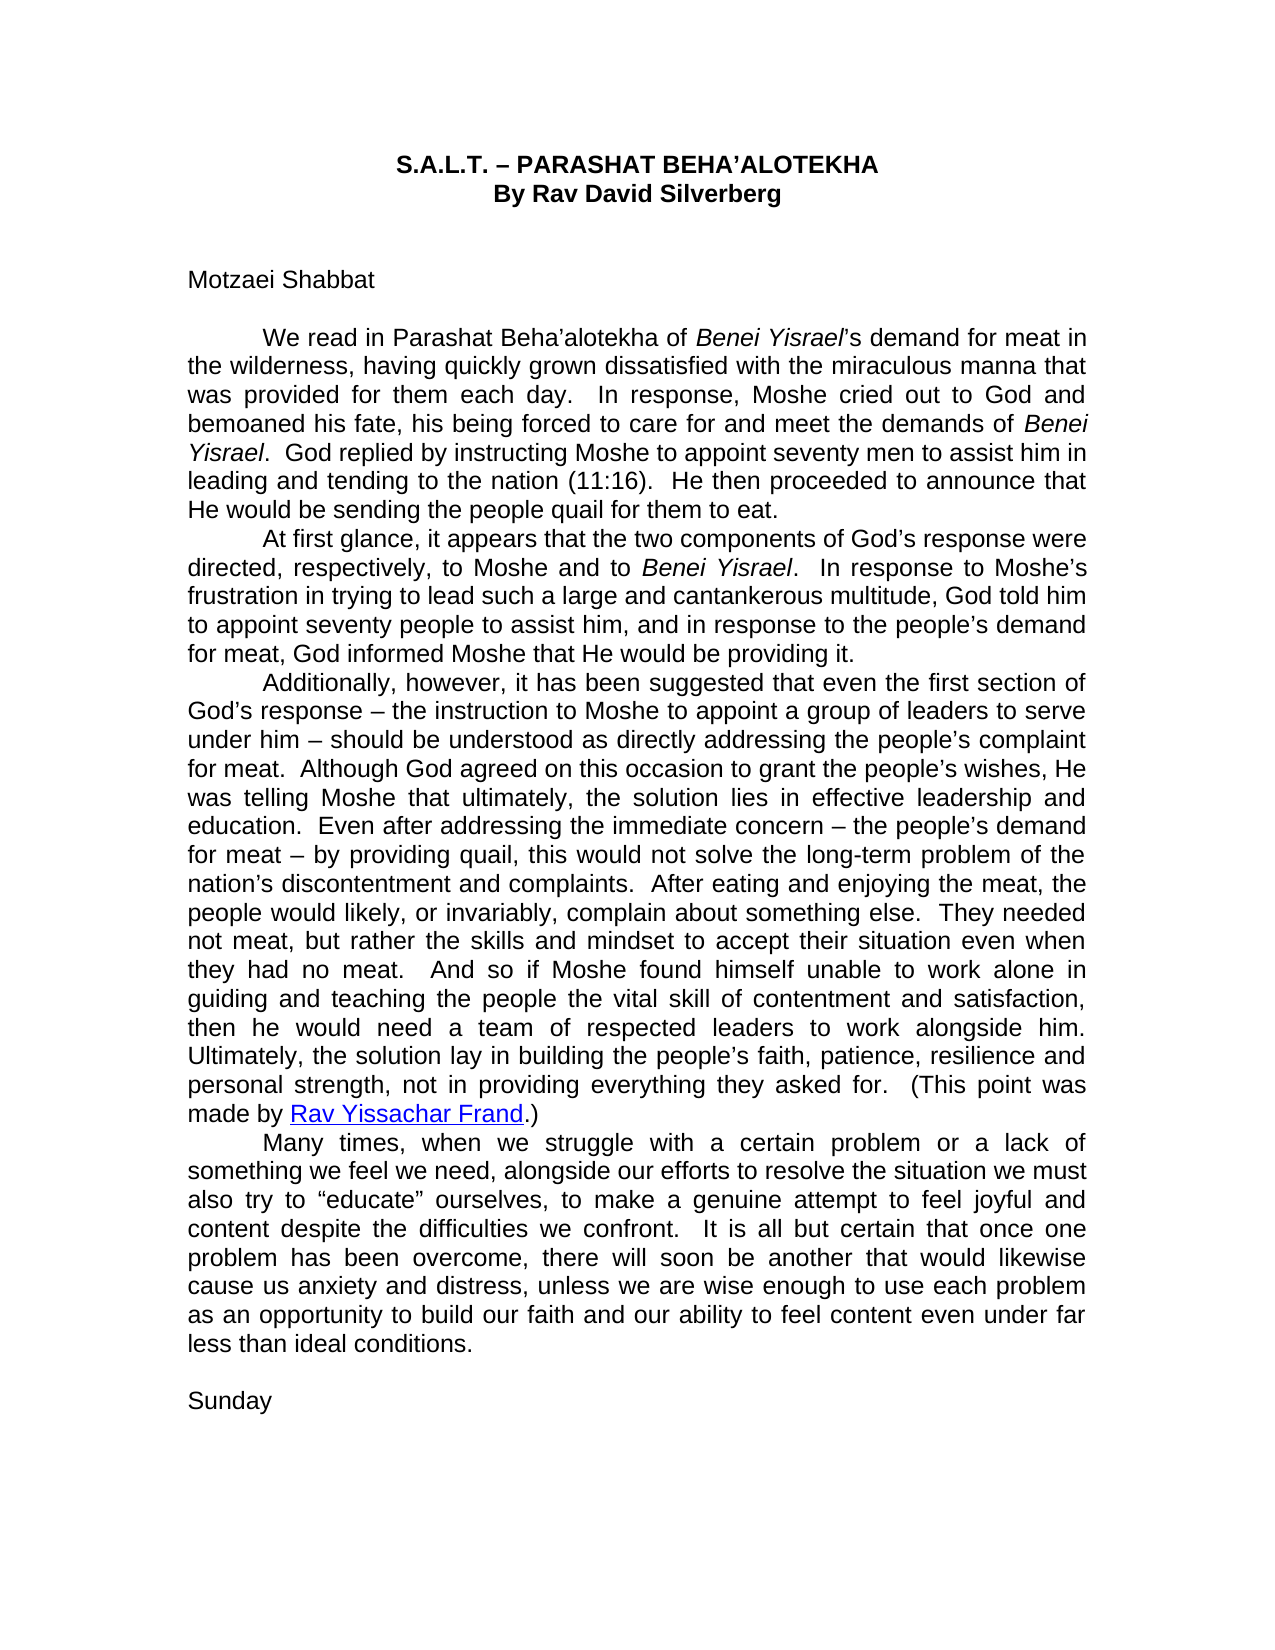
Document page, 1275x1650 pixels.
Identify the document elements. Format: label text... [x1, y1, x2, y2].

text S.A.L.T. – PARASHAT BEHA’ALOTEKHA [187, 150, 1088, 179]
text Many times, when we struggle with a certain problem or a lack of something we feel we need, alongside our efforts to resolve the situation we must also try to “educate” ourselves, to make a genuine attempt to feel joyful and content despite the difficulties we confront. It is all but certain that once one problem has been overcome, there will soon be another that would likewise cause us anxiety and distress, unless we are wise enough to use each problem as an opportunity to build our faith and our ability to feel content even under far less than ideal conditions. [187, 1127, 1088, 1357]
text Motzaei Shabbat [187, 265, 1088, 294]
text By Rav David Silverberg [187, 179, 1088, 207]
text Additionally, however, it has been suggested that even the first section of God’s response – the instruction to Moshe to appoint a group of leaders to serve under him – should be understood as directly addressing the people’s complaint for meat. Although God agreed on this occasion to grant the people’s wishes, He was telling Moshe that ultimately, the solution lies in effective leadership and education. Even after addressing the immediate concern – the people’s demand for meat – by providing quail, this would not solve the long-term problem of the nation’s discontentment and complaints. After eating and enjoying the meat, the people would likely, or invariably, complain about something else. They needed not meat, but rather the skills and mindset to accept their situation even when they had no meat. And so if Moshe found himself unable to work alone in guiding and teaching the people the vital skill of contentment and satisfaction, then he would need a team of respected leaders to work alongside him. Ultimately, the solution lay in building the people’s faith, patience, resilience and personal strength, not in providing everything they asked for. (This point was made by Rav Yissachar Frand.) [187, 667, 1088, 1127]
text Sunday [187, 1386, 1088, 1415]
text At first glance, it appears that the two components of God’s response were directed, respectively, to Moshe and to Benei Yisrael. In response to Moshe’s frustration in trying to lead such a large and cantankerous multitude, God told him to appoint seventy people to assist him, and in response to the people’s demand for meat, God informed Moshe that He would be providing it. [187, 524, 1088, 667]
text We read in Parashat Beha’alotekha of Benei Yisrael’s demand for meat in the wilderness, having quickly grown dissatisfied with the miraculous manna that was provided for them each day. In response, Moshe cried out to God and bemoaned his fate, his being forced to care for and meet the demands of Benei Yisrael. God replied by instructing Moshe to appoint seventy men to assist him in leading and tending to the nation (11:16). He then proceeded to announce that He would be sending the people quail for them to eat. [187, 322, 1088, 524]
